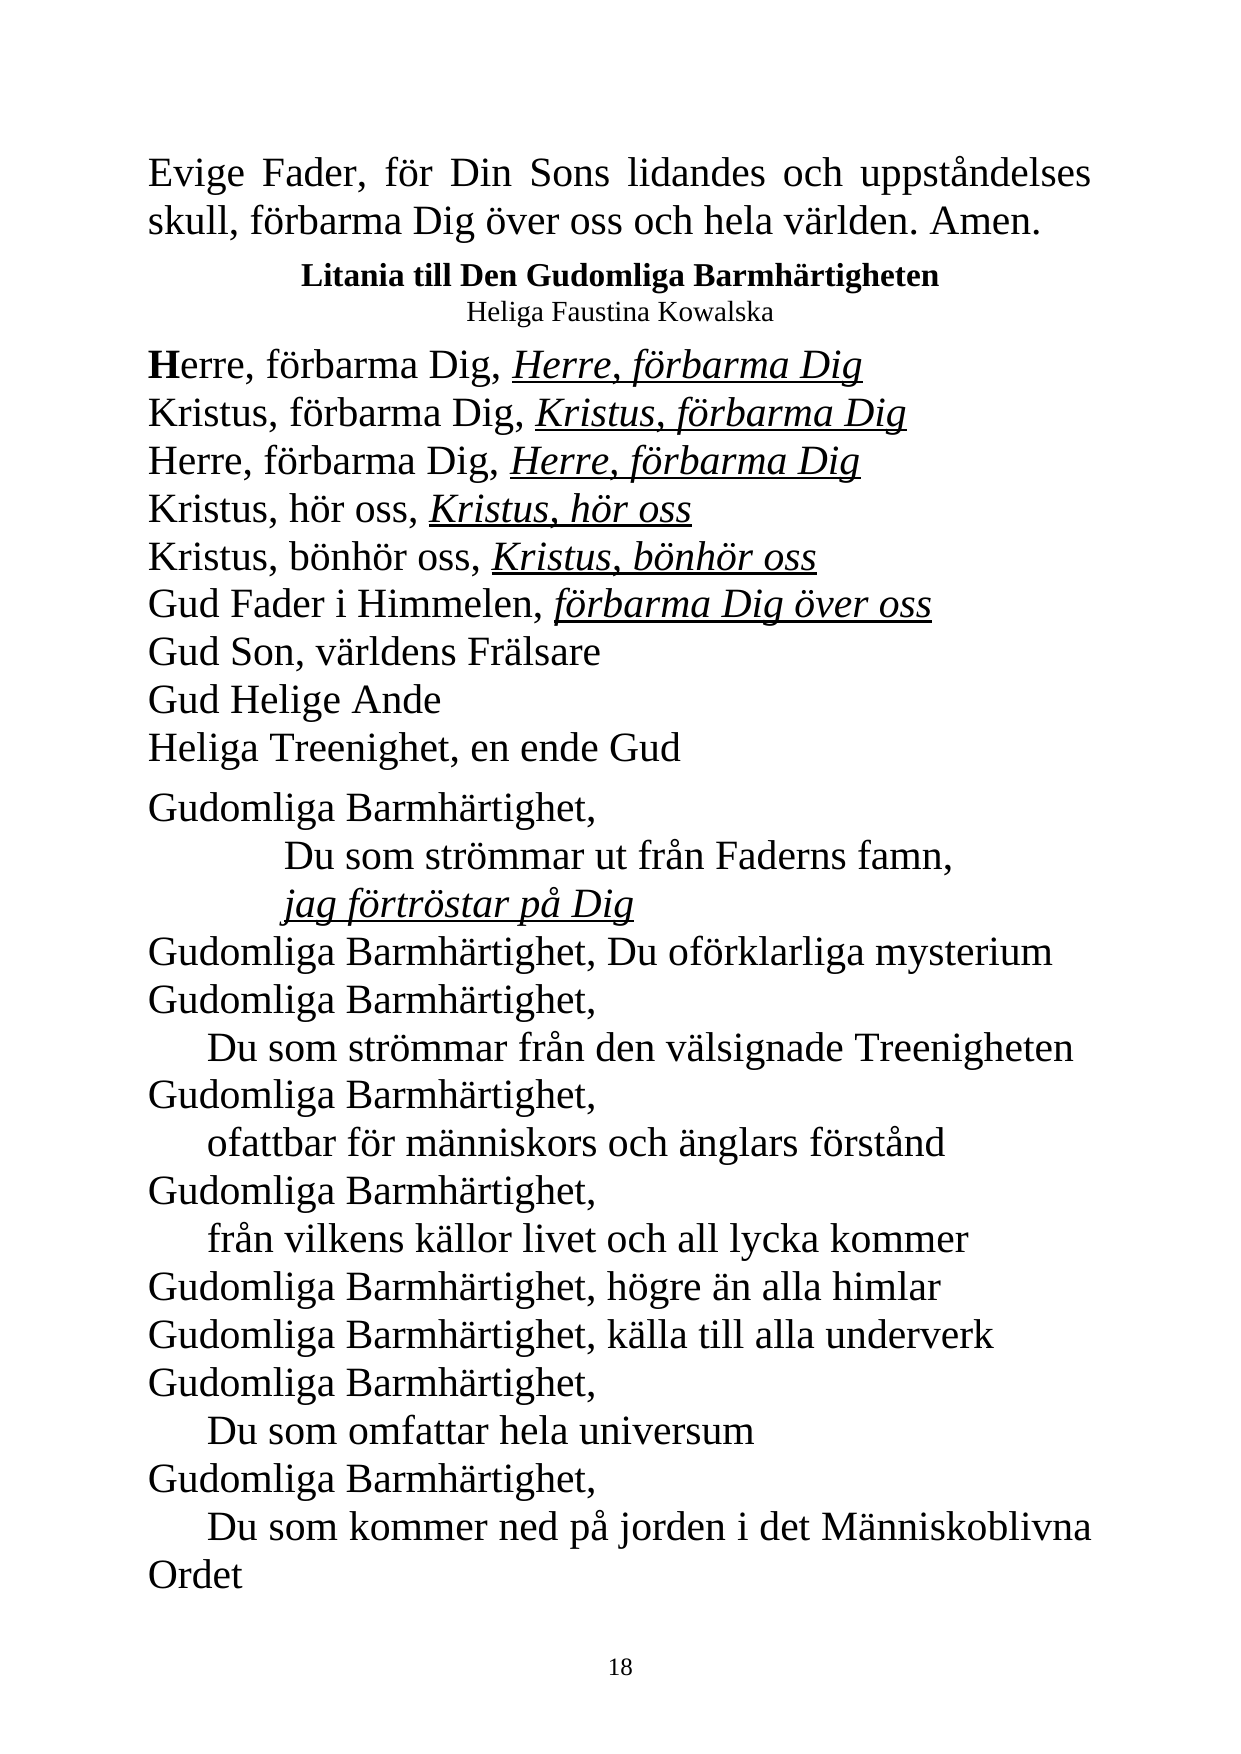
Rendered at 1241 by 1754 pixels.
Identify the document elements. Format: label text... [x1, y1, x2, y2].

text Du som strömmar från den välsignade Treenigheten [148, 1022, 1093, 1070]
text ofattbar för människors och änglars förstånd [148, 1118, 1093, 1166]
text Gudomliga Barmhärtighet, [148, 1166, 1093, 1214]
text Heliga Treenighet, en ende Gud [148, 723, 1093, 771]
text jag förtröstar på Dig [148, 878, 1093, 926]
text Gudomliga Barmhärtighet, [148, 1453, 1093, 1501]
text Du som kommer ned på jorden i det Människoblivna Ordet [148, 1501, 1093, 1597]
text Gud Helige Ande [148, 675, 1093, 723]
text från vilkens källor livet och all lycka kommer [148, 1214, 1093, 1262]
text Gudomliga Barmhärtighet, högre än alla himlar [148, 1262, 1093, 1309]
text Herre, förbarma Dig, Herre, förbarma Dig [148, 339, 1093, 387]
text Kristus, hör oss, Kristus, hör oss [148, 483, 1093, 531]
text Du som strömmar ut från Faderns famn, [148, 830, 1093, 878]
text Kristus, bönhör oss, Kristus, bönhör oss [148, 531, 1093, 579]
text Gudomliga Barmhärtighet, [148, 974, 1093, 1022]
subtitle Litania till Den Gudomliga Barmhärtigheten [148, 255, 1093, 294]
text Gud Son, världens Frälsare [148, 627, 1093, 675]
text Herre, förbarma Dig, Herre, förbarma Dig [148, 435, 1093, 483]
text Heliga Faustina Kowalska [148, 294, 1093, 327]
text Kristus, förbarma Dig, Kristus, förbarma Dig [148, 387, 1093, 435]
text Gudomliga Barmhärtighet, [148, 1070, 1093, 1118]
text Du som omfattar hela universum [148, 1405, 1093, 1453]
text Gudomliga Barmhärtighet, [148, 782, 1093, 830]
text Gudomliga Barmhärtighet, källa till alla underverk [148, 1309, 1093, 1357]
text Gudomliga Barmhärtighet, Du oförklarliga mysterium [148, 926, 1093, 974]
text Evige Fader, för Din Sons lidandes och uppståndelses skull, förbarma Dig över oss och hela världen. Amen. [148, 148, 1093, 243]
text Gudomliga Barmhärtighet, [148, 1357, 1093, 1405]
text Gud Fader i Himmelen, förbarma Dig över oss [148, 579, 1093, 627]
